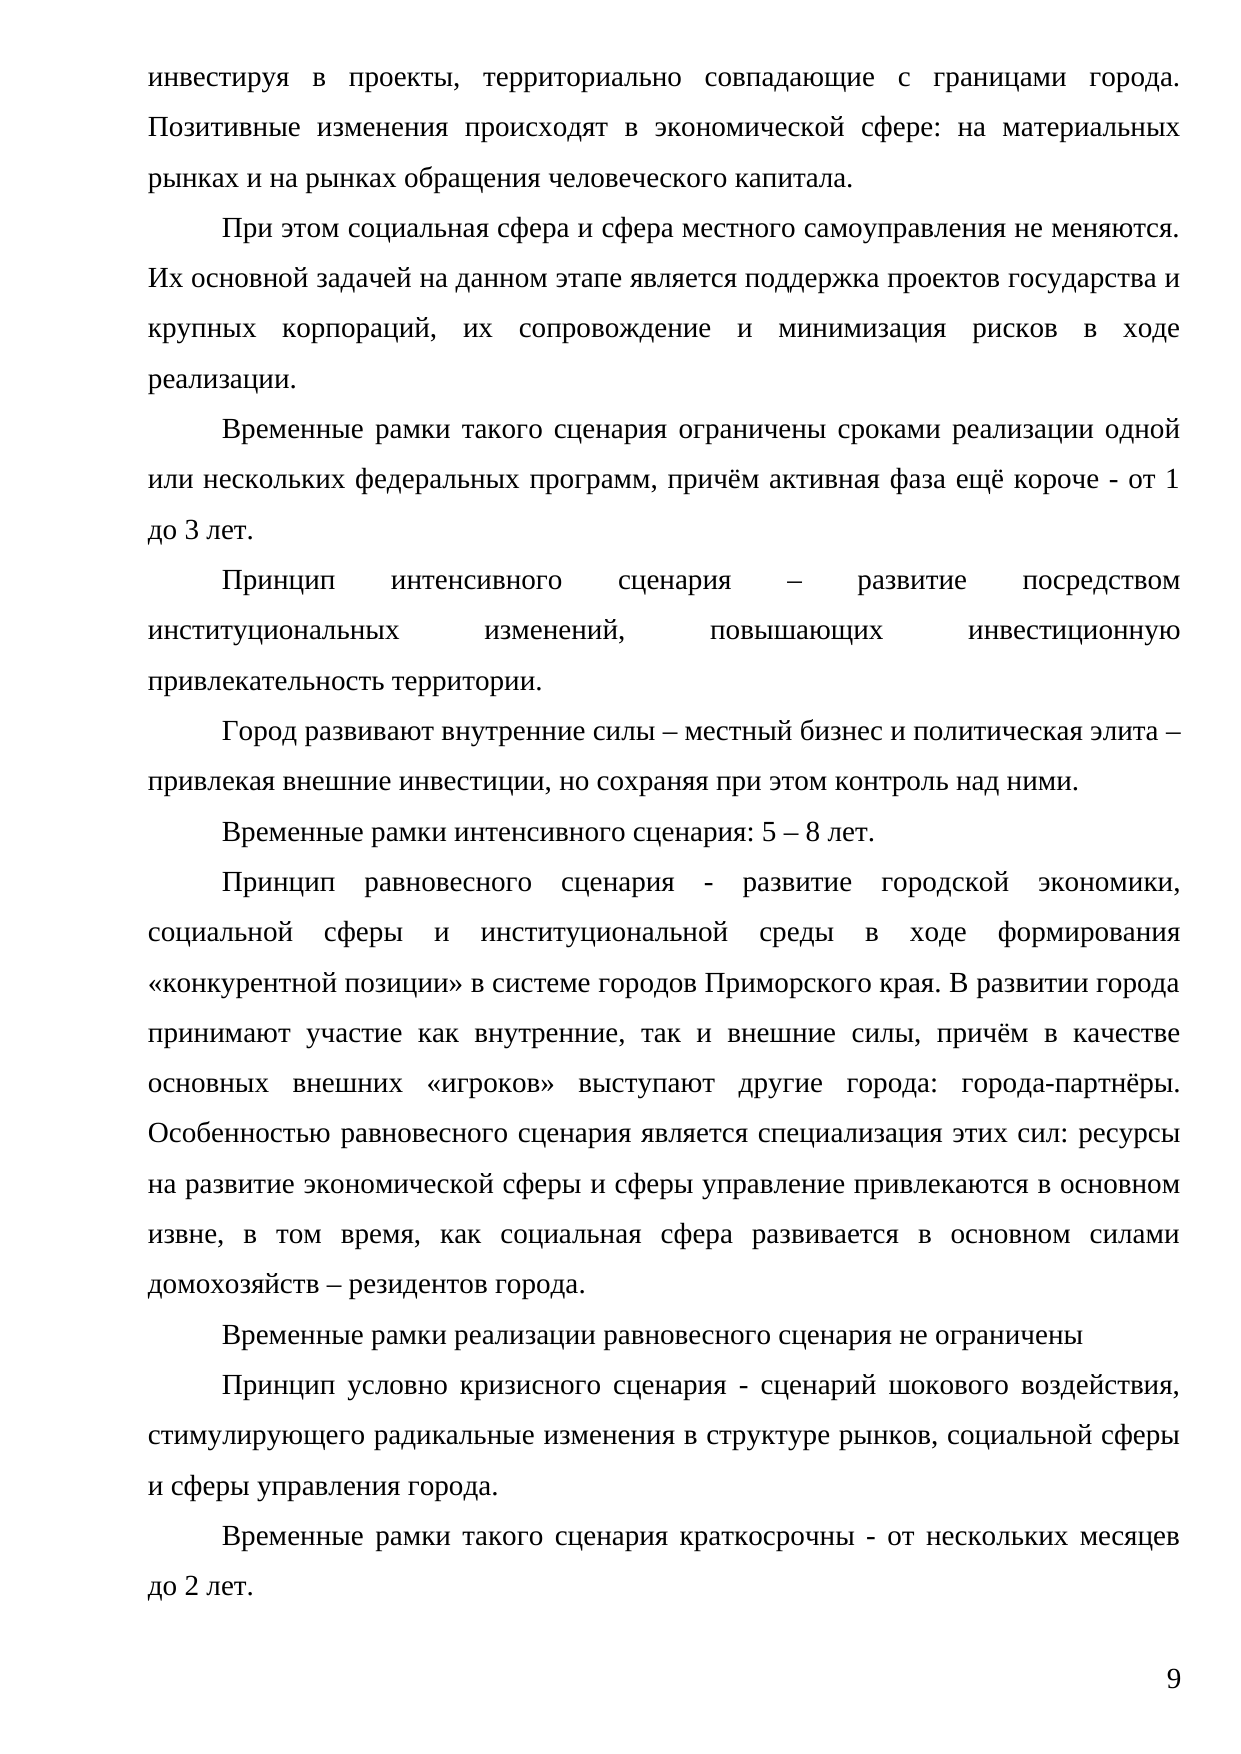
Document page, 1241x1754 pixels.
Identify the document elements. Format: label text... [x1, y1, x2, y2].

text Город развивают внутренние силы – местный бизнес и политическая элита – привлекая внешние инвестиции, но сохраняя при этом контроль над ними. [148, 713, 1181, 797]
text При этом социальная сфера и сфера местного самоуправления не меняются. Их основной задачей на данном этапе является поддержка проектов государства и крупных корпораций, их сопровождение и минимизация рисков в ходе реализации. [148, 210, 1181, 394]
text Временные рамки интенсивного сценария: 5 – 8 лет. [148, 814, 1181, 847]
text Временные рамки такого сценария краткосрочны - от нескольких месяцев до 2 лет. [148, 1518, 1181, 1602]
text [148, 59, 1181, 193]
text Временные рамки такого сценария ограничены сроками реализации одной или нескольких федеральных программ, причём активная фаза ещё короче - от 1 до 3 лет. [148, 411, 1181, 545]
text Принцип равновесного сценария - развитие городской экономики, социальной сферы и институциональной среды в ходе формирования «конкурентной позиции» в системе городов Приморского края. В развитии города принимают участие как внутренние, так и внешние силы, причём в качестве основных внешних «игроков» выступают другие города: города-партнёры. Особенностью равновесного сценария является специализация этих сил: ресурсы на развитие экономической сферы и сферы управление привлекаются в основном извне, в том время, как социальная сфера развивается в основном силами домохозяйств – резидентов города. [148, 864, 1181, 1300]
text Принцип интенсивного сценария – развитие посредством институциональных изменений, повышающих инвестиционную привлекательность территории. [148, 562, 1181, 696]
text Временные рамки реализации равновесного сценария не ограничены [148, 1317, 1181, 1350]
text Принцип условно кризисного сценария - сценарий шокового воздействия, стимулирующего радикальные изменения в структуре рынков, социальной сферы и сферы управления города. [148, 1367, 1181, 1501]
